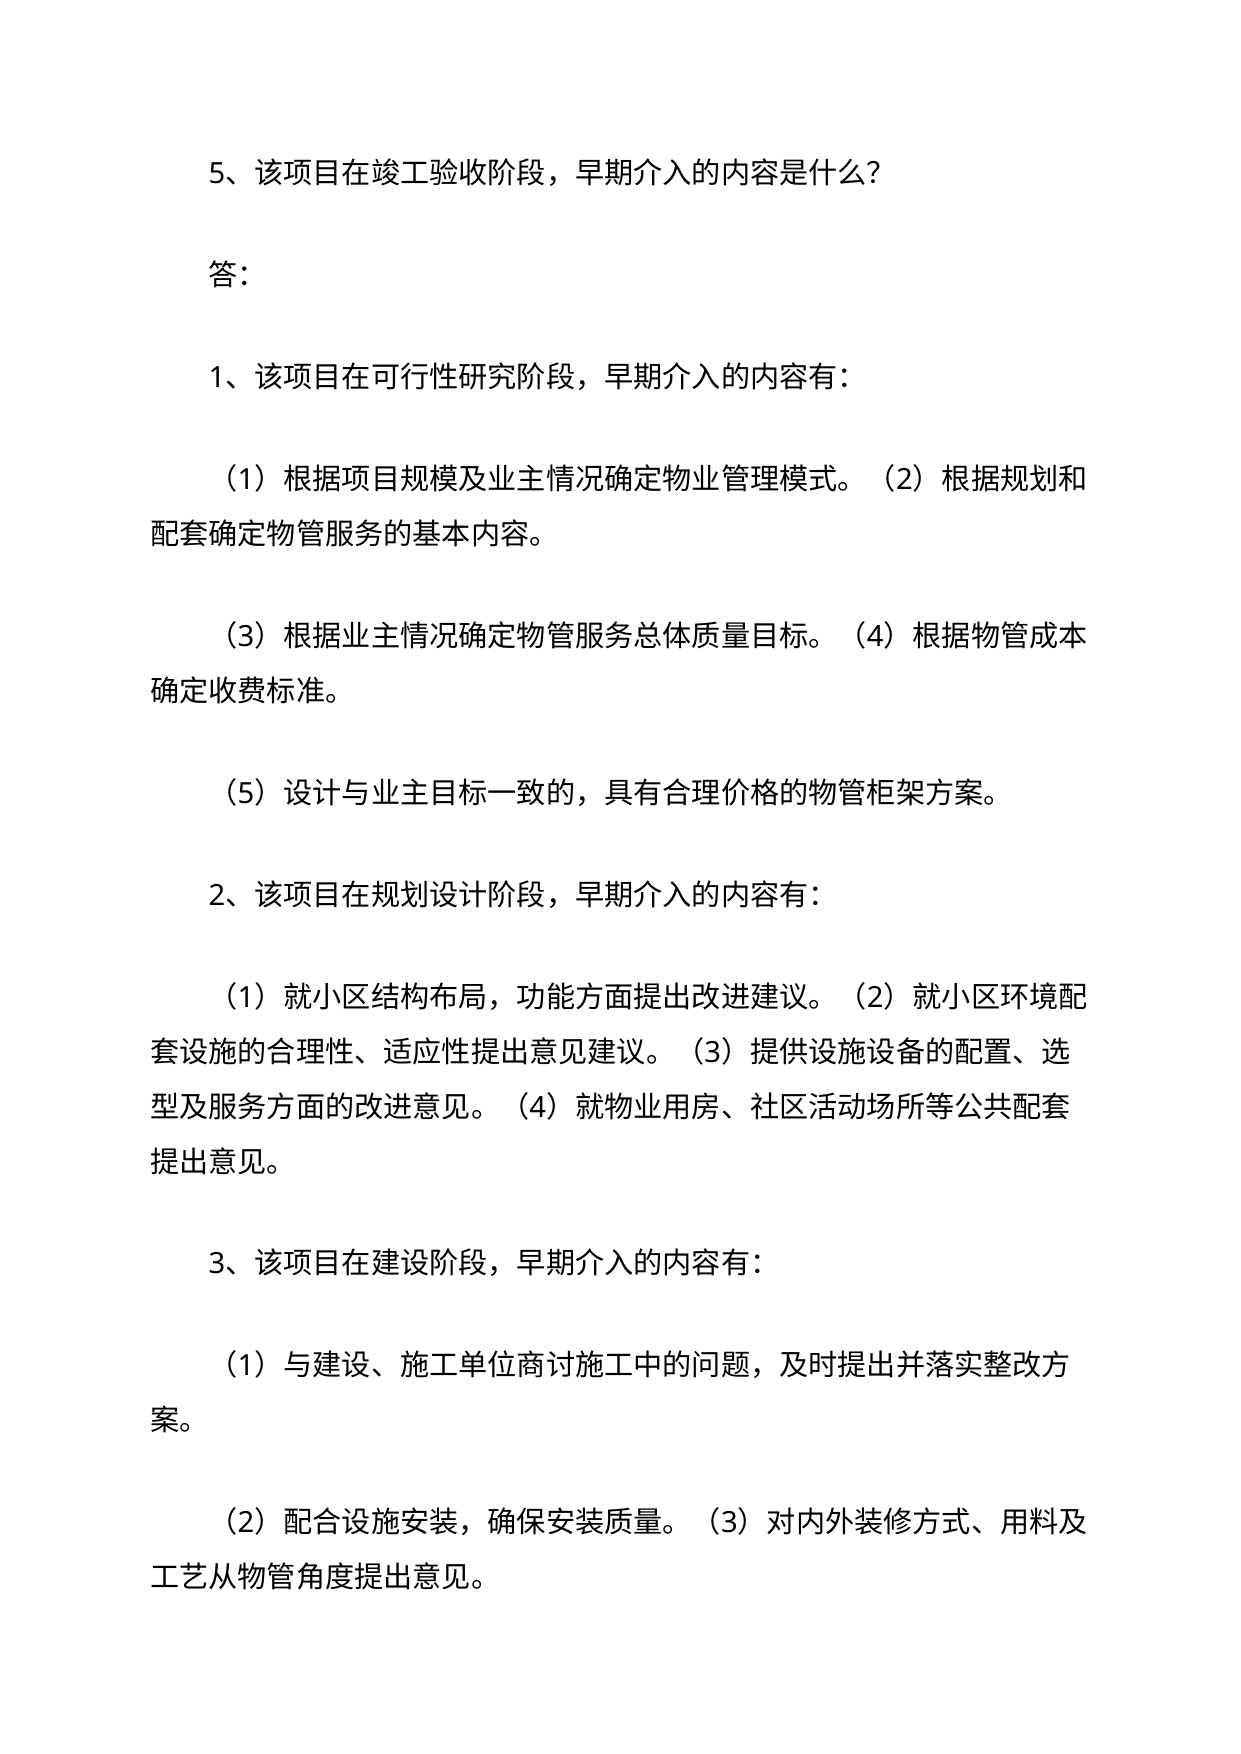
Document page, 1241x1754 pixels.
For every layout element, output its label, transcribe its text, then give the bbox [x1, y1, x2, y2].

text 5、该项目在竣工验收阶段，早期介入的内容是什么？ [150, 150, 1090, 192]
text 3、该项目在建设阶段，早期介入的内容有： [150, 1240, 1090, 1282]
text （1）与建设、施工单位商讨施工中的问题，及时提出并落实整改方案。 [150, 1342, 1090, 1439]
text 2、该项目在规划设计阶段，早期介入的内容有： [150, 871, 1090, 914]
text 1、该项目在可行性研究阶段，早期介入的内容有： [150, 354, 1090, 396]
text （5）设计与业主目标一致的，具有合理价格的物管柜架方案。 [150, 769, 1090, 812]
text （2）配合设施安装，确保安装质量。（3）对内外装修方式、用料及工艺从物管角度提出意见。 [150, 1499, 1090, 1596]
text （1）根据项目规模及业主情况确定物业管理模式。（2）根据规划和配套确定物管服务的基本内容。 [150, 456, 1090, 553]
text （3）根据业主情况确定物管服务总体质量目标。（4）根据物管成本确定收费标准。 [150, 612, 1090, 710]
text 答： [150, 252, 1090, 294]
text （1）就小区结构布局，功能方面提出改进建议。（2）就小区环境配套设施的合理性、适应性提出意见建议。（3）提供设施设备的配置、选型及服务方面的改进意见。（4）就物业用房、社区活动场所等公共配套提出意见。 [150, 973, 1090, 1181]
